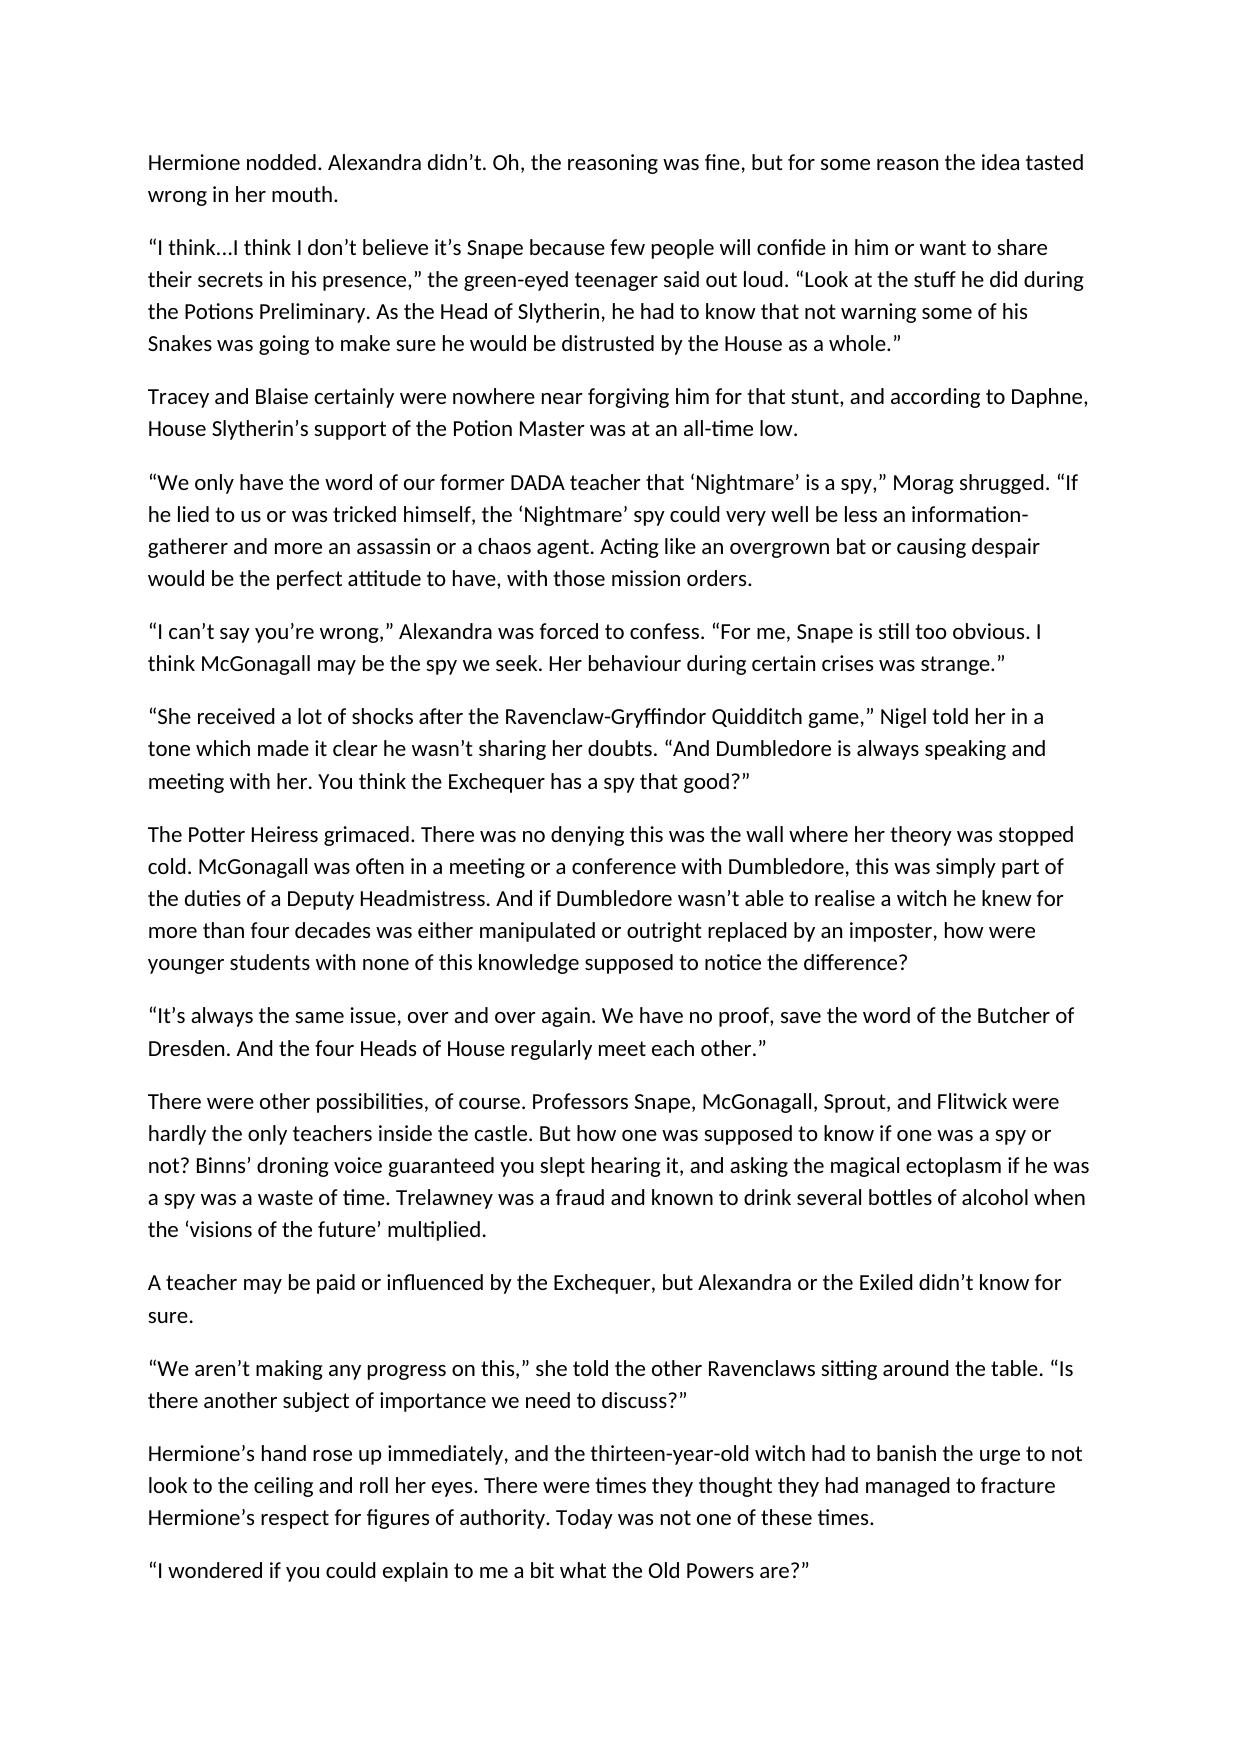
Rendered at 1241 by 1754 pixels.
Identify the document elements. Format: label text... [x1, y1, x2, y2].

text The Potter Heiress grimaced. There was no denying this was the wall where her theory was stopped cold. McGonagall was often in a meeting or a conference with Dumbledore, this was simply part of the duties of a Deputy Headmistress. And if Dumbledore wasn’t able to realise a witch he knew for more than four decades was either manipulated or outright replaced by an imposter, how were younger students with none of this knowledge supposed to notice the difference? [148, 820, 1093, 977]
text “I can’t say you’re wrong,” Alexandra was forced to confess. “For me, Snape is still too obvious. I think McGonagall may be the spy we seek. Her behaviour during certain crises was strange.” [148, 617, 1093, 677]
text “She received a lot of shocks after the Ravenclaw-Gryffindor Quidditch game,” Nigel told her in a tone which made it clear he wasn’t sharing her doubts. “And Dumbledore is always speaking and meeting with her. You think the Exchequer has a spy that good?” [148, 702, 1093, 795]
text “I think...I think I don’t believe it’s Snape because few people will confide in him or want to share their secrets in his presence,” the green-eyed teenager said out loud. “Look at the stuff he did during the Potions Preliminary. As the Head of Slytherin, he had to know that not warning some of his Snakes was going to make sure he would be distrusted by the House as a whole.” [148, 233, 1093, 357]
text “We aren’t making any progress on this,” she told the other Ravenclaws sitting around the table. “Is there another subject of importance we need to discuss?” [148, 1354, 1093, 1414]
text “I wondered if you could explain to me a bit what the Old Powers are?” [148, 1556, 1093, 1584]
text A teacher may be paid or influenced by the Exchequer, but Alexandra or the Exiled didn’t know for sure. [148, 1268, 1093, 1329]
text There were other possibilities, of course. Professors Snape, McGonagall, Sprout, and Flitwick were hardly the only teachers inside the castle. But how one was supposed to know if one was a spy or not? Binns’ droning voice guaranteed you slept hearing it, and asking the magical ectoplasm if he was a spy was a waste of time. Trelawney was a fraud and known to drink several bottles of alcohol when the ‘visions of the future’ multiplied. [148, 1087, 1093, 1243]
text “It’s always the same issue, over and over again. We have no proof, save the word of the Butcher of Dresden. And the four Heads of House regularly meet each other.” [148, 1002, 1093, 1062]
text Tracey and Blaise certainly were nowhere near forgiving him for that stunt, and according to Daphne, House Slytherin’s support of the Potion Master was at an all-time low. [148, 382, 1093, 443]
text Hermione nodded. Alexandra didn’t. Oh, the reasoning was fine, but for some reason the idea tasted wrong in her mouth. [148, 148, 1093, 208]
text Hermione’s hand rose up immediately, and the thirteen-year-old witch had to banish the urge to not look to the ceiling and roll her eyes. There were times they thought they had managed to fracture Hermione’s respect for figures of authority. Today was not one of these times. [148, 1439, 1093, 1531]
text “We only have the word of our former DADA teacher that ‘Nightmare’ is a spy,” Morag shrugged. “If he lied to us or was tricked himself, the ‘Nightmare’ spy could very well be less an information-gatherer and more an assassin or a chaos agent. Acting like an overgrown bat or causing despair would be the perfect attitude to have, with those mission orders. [148, 468, 1093, 592]
